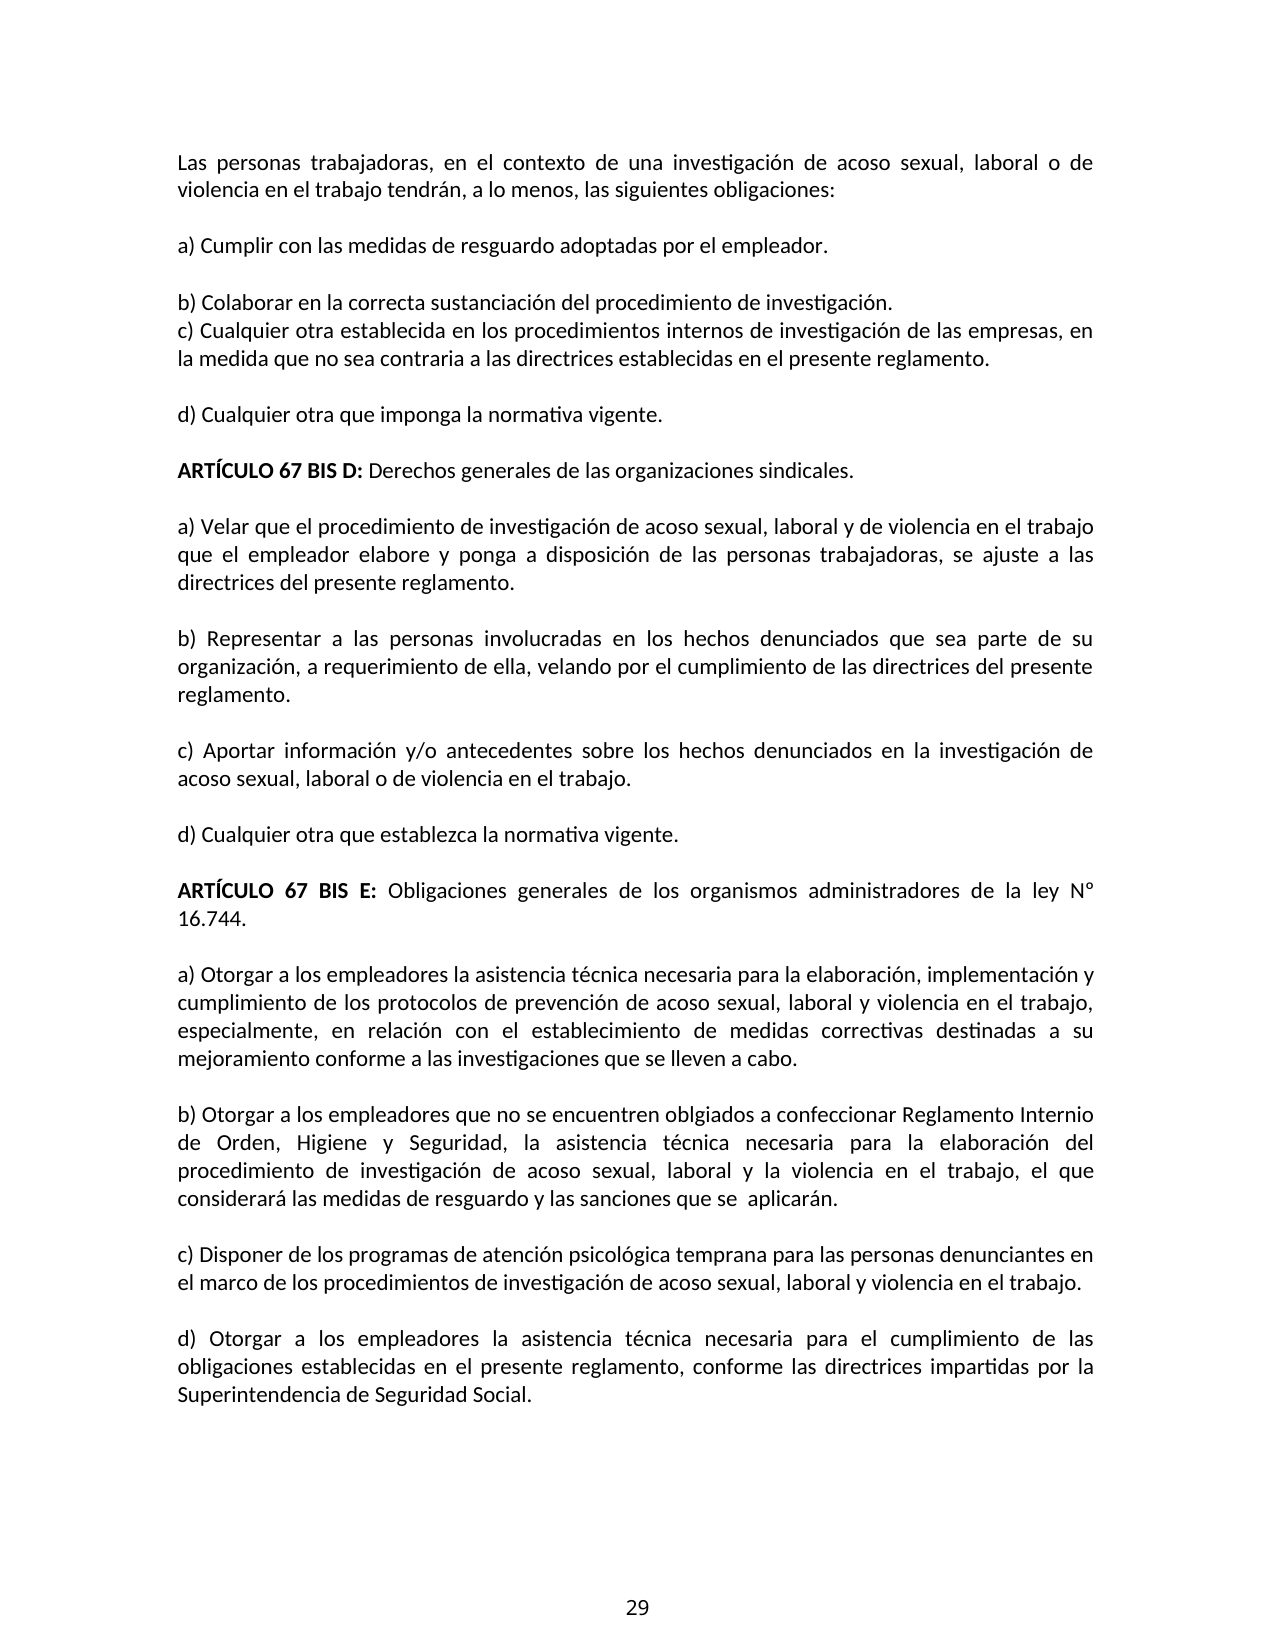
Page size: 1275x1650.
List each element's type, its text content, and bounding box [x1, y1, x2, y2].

text c) Cualquier otra establecida en los procedimientos internos de investigación de las empresas, en la medida que no sea contraria a las directrices establecidas en el presente reglamento. [177, 316, 1096, 372]
text b) Representar a las personas involucradas en los hechos denunciados que sea parte de su organización, a requerimiento de ella, velando por el cumplimiento de las directrices del presente reglamento. [177, 624, 1096, 708]
text ARTÍCULO 67 BIS E: Obligaciones generales de los organismos administradores de la ley Nº 16.744. [177, 876, 1096, 932]
text Las personas trabajadoras, en el contexto de una investigación de acoso sexual, laboral o de violencia en el trabajo tendrán, a lo menos, las siguientes obligaciones: [177, 148, 1096, 204]
text c) Disponer de los programas de atención psicológica temprana para las personas denunciantes en el marco de los procedimientos de investigación de acoso sexual, laboral y violencia en el trabajo. [177, 1240, 1096, 1296]
text d) Otorgar a los empleadores la asistencia técnica necesaria para el cumplimiento de las obligaciones establecidas en el presente reglamento, conforme las directrices impartidas por la Superintendencia de Seguridad Social. [177, 1324, 1096, 1408]
text d) Cualquier otra que imponga la normativa vigente. [177, 400, 1096, 428]
text b) Otorgar a los empleadores que no se encuentren oblgiados a confeccionar Reglamento Internio de Orden, Higiene y Seguridad, la asistencia técnica necesaria para la elaboración del procedimiento de investigación de acoso sexual, laboral y la violencia en el trabajo, el que considerará las medidas de resguardo y las sanciones que se aplicarán. [177, 1100, 1096, 1212]
text b) Colaborar en la correcta sustanciación del procedimiento de investigación. [177, 288, 1096, 316]
text d) Cualquier otra que establezca la normativa vigente. [177, 820, 1096, 848]
text c) Aportar información y/o antecedentes sobre los hechos denunciados en la investigación de acoso sexual, laboral o de violencia en el trabajo. [177, 736, 1096, 792]
text a) Otorgar a los empleadores la asistencia técnica necesaria para la elaboración, implementación y cumplimiento de los protocolos de prevención de acoso sexual, laboral y violencia en el trabajo, especialmente, en relación con el establecimiento de medidas correctivas destinadas a su mejoramiento conforme a las investigaciones que se lleven a cabo. [177, 960, 1096, 1072]
text a) Velar que el procedimiento de investigación de acoso sexual, laboral y de violencia en el trabajo que el empleador elabore y ponga a disposición de las personas trabajadoras, se ajuste a las directrices del presente reglamento. [177, 512, 1096, 596]
text a) Cumplir con las medidas de resguardo adoptadas por el empleador. [177, 232, 1096, 260]
text ARTÍCULO 67 BIS D: Derechos generales de las organizaciones sindicales. [177, 456, 1096, 484]
